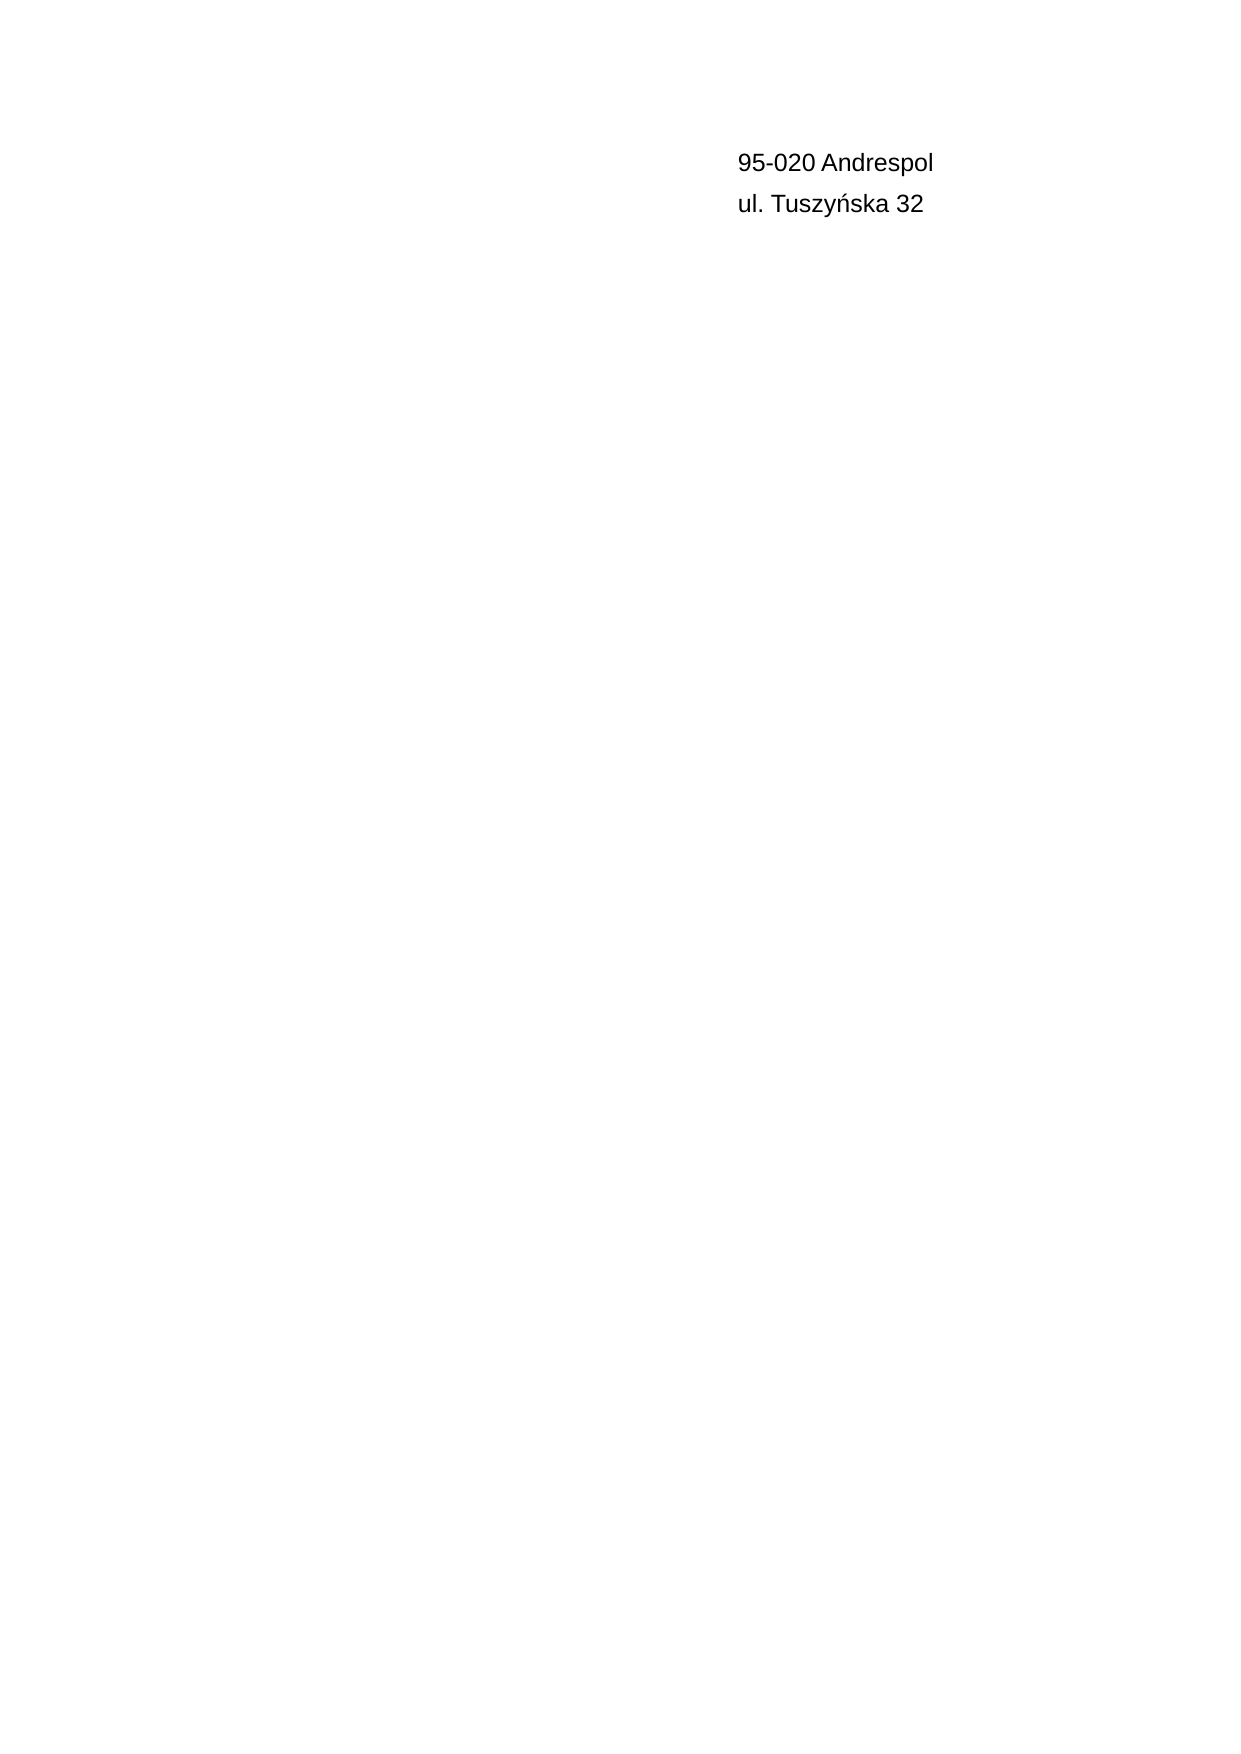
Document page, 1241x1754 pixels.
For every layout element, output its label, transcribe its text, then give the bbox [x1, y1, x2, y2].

text ul. Tuszyńska 32 [664, 189, 1093, 218]
text 95-020 Andrespol [738, 148, 1093, 176]
